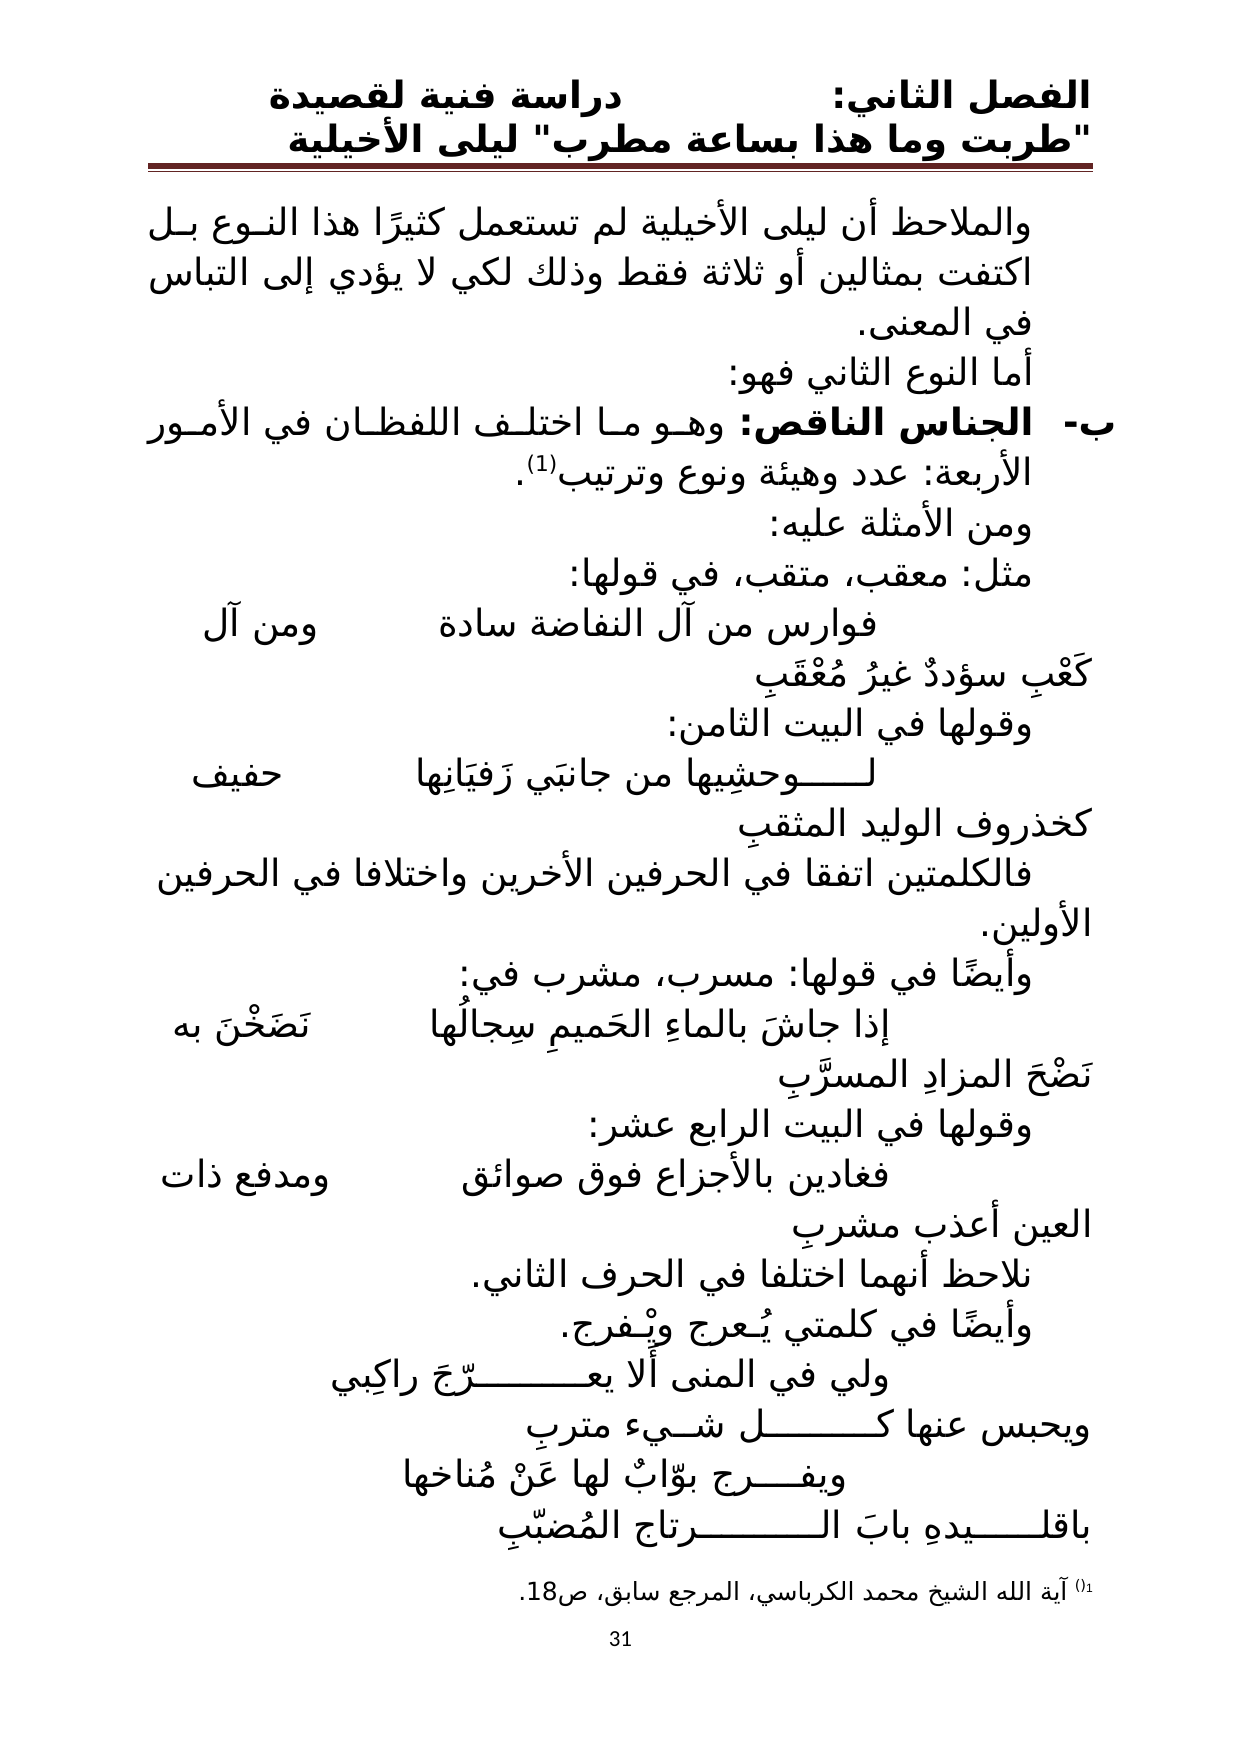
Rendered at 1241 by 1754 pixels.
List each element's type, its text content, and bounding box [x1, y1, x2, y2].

text ولي في المنى أَلا يعــــــــــرّجَ راكِبي ويحبس عنها كــــــــــل شــيء متربِ [148, 1353, 1093, 1447]
text وقولها في البيت الثامن: [148, 702, 1093, 745]
text وأيضًا في قولها: مسرب، مشرب في: [148, 952, 1093, 996]
text وأيضًا في كلمتي يُـعرج ويْـفرج. [148, 1303, 1093, 1346]
text فوارس من آل النفاضة سادة ومن آل كَعْبِ سؤددٌ غيرُ مُعْقَبِ [148, 601, 1093, 695]
text إذا جاشَ بالماءِ الحَميمِ سِجالُها نَضَخْنَ به نَضْحَ المزادِ المسرَّبِ [148, 1002, 1093, 1096]
text مثل: معقب، متقب، في قولها: [148, 551, 1093, 595]
text نلاحظ أنهما اختلفا في الحرف الثاني. [148, 1253, 1093, 1296]
text أما النوع الثاني فهو: [148, 351, 1033, 394]
text فغادين بالأجزاع فوق صوائق ومدفع ذات العين أعذب مشربِ [148, 1152, 1093, 1246]
list الجناس الناقص: وهو ما اختلف اللفظان في الأمور الأربعة: عدد وهيئة ونوع وترتيب(). [148, 401, 1063, 495]
text لــــــوحشِيها من جانبَي زَفيَانِها حفيف كخذروف الوليد المثقبِ [148, 752, 1093, 845]
text ومن الأمثلة عليه: [148, 501, 1093, 545]
text والملاحظ أن ليلى الأخيلية لم تستعمل كثيرًا هذا النوع بل اكتفت بمثالين أو ثلاثة فقط وذلك لكي لا يؤدي إلى التباس في المعنى. [148, 201, 1033, 344]
text فالكلمتين اتفقا في الحرفين الأخرين واختلافا في الحرفين الأولين. [148, 852, 1093, 946]
text ويفــــرج بوّابٌ لها عَنْ مُناخها باقلــــــيدهِ بابَ الـــــــــــرتاج المُضبّبِ [148, 1453, 1093, 1547]
text وقولها في البيت الرابع عشر: [148, 1102, 1093, 1146]
